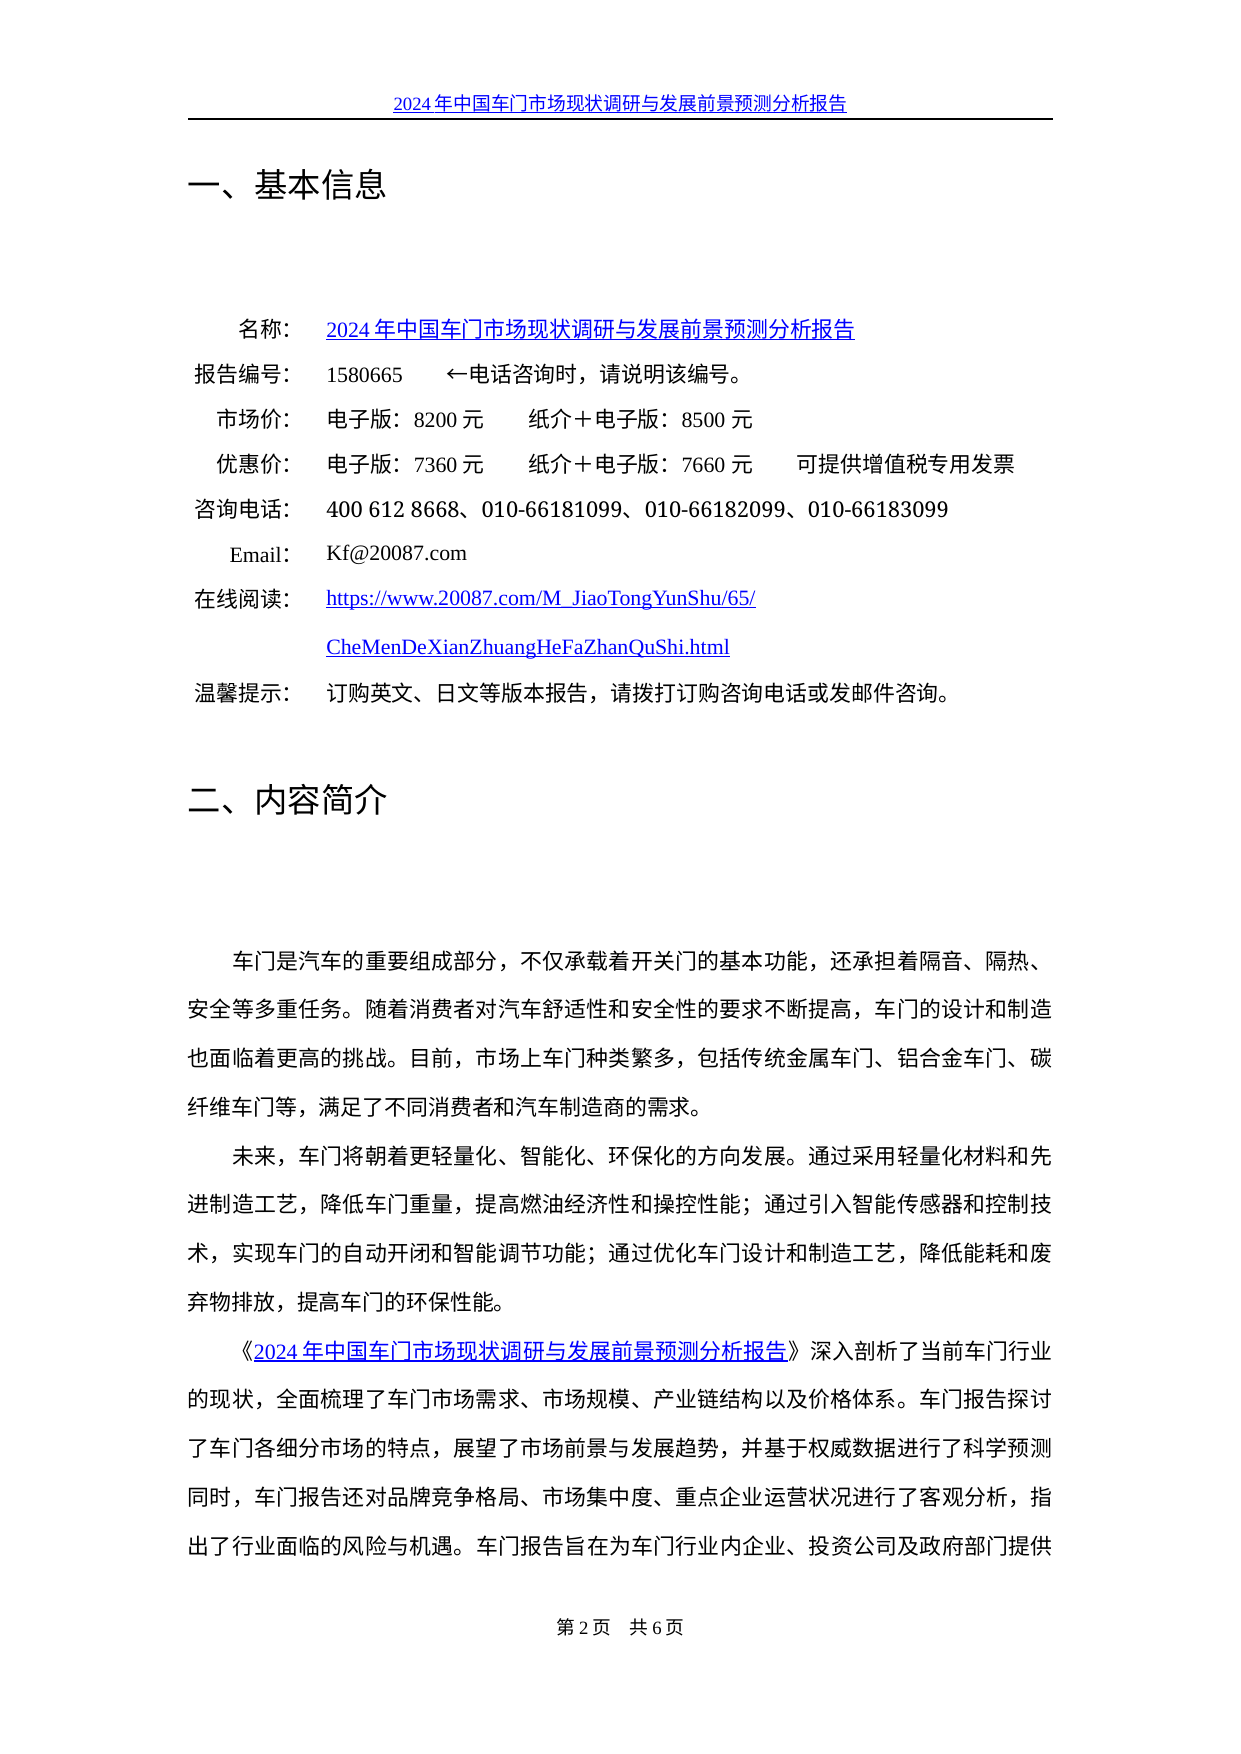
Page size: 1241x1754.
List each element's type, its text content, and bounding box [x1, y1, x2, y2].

table_cell 咨询电话： [167, 492, 315, 537]
table_cell 优惠价： [167, 447, 315, 492]
table_cell 1580665 ←电话咨询时，请说明该编号。 [315, 357, 1073, 402]
table_cell Kf@20087.com [315, 537, 1073, 582]
table_cell 在线阅读： [167, 582, 315, 675]
title 二、内容简介 [187, 766, 1053, 831]
table_cell 报告编号： [167, 357, 315, 402]
table_cell 电子版：7360 元 纸介＋电子版：7660 元 可提供增值税专用发票 [315, 447, 1073, 492]
title 一、基本信息 [187, 150, 1053, 215]
table_cell 温馨提示： [167, 675, 315, 720]
table_cell [315, 582, 1073, 675]
table_header 2024年中国车门市场现状调研与发展前景预测分析报告 [315, 312, 1073, 357]
table_header 名称： [167, 312, 315, 357]
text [187, 943, 1053, 1561]
table_cell 400 612 8668、010-66181099、010-66182099、010-66183099 [315, 492, 1073, 537]
table_cell 电子版：8200 元 纸介＋电子版：8500 元 [315, 402, 1073, 447]
table_cell 市场价： [167, 402, 315, 447]
table_cell Email： [167, 537, 315, 582]
table_cell 订购英文、日文等版本报告，请拨打订购咨询电话或发邮件咨询。 [315, 675, 1073, 720]
